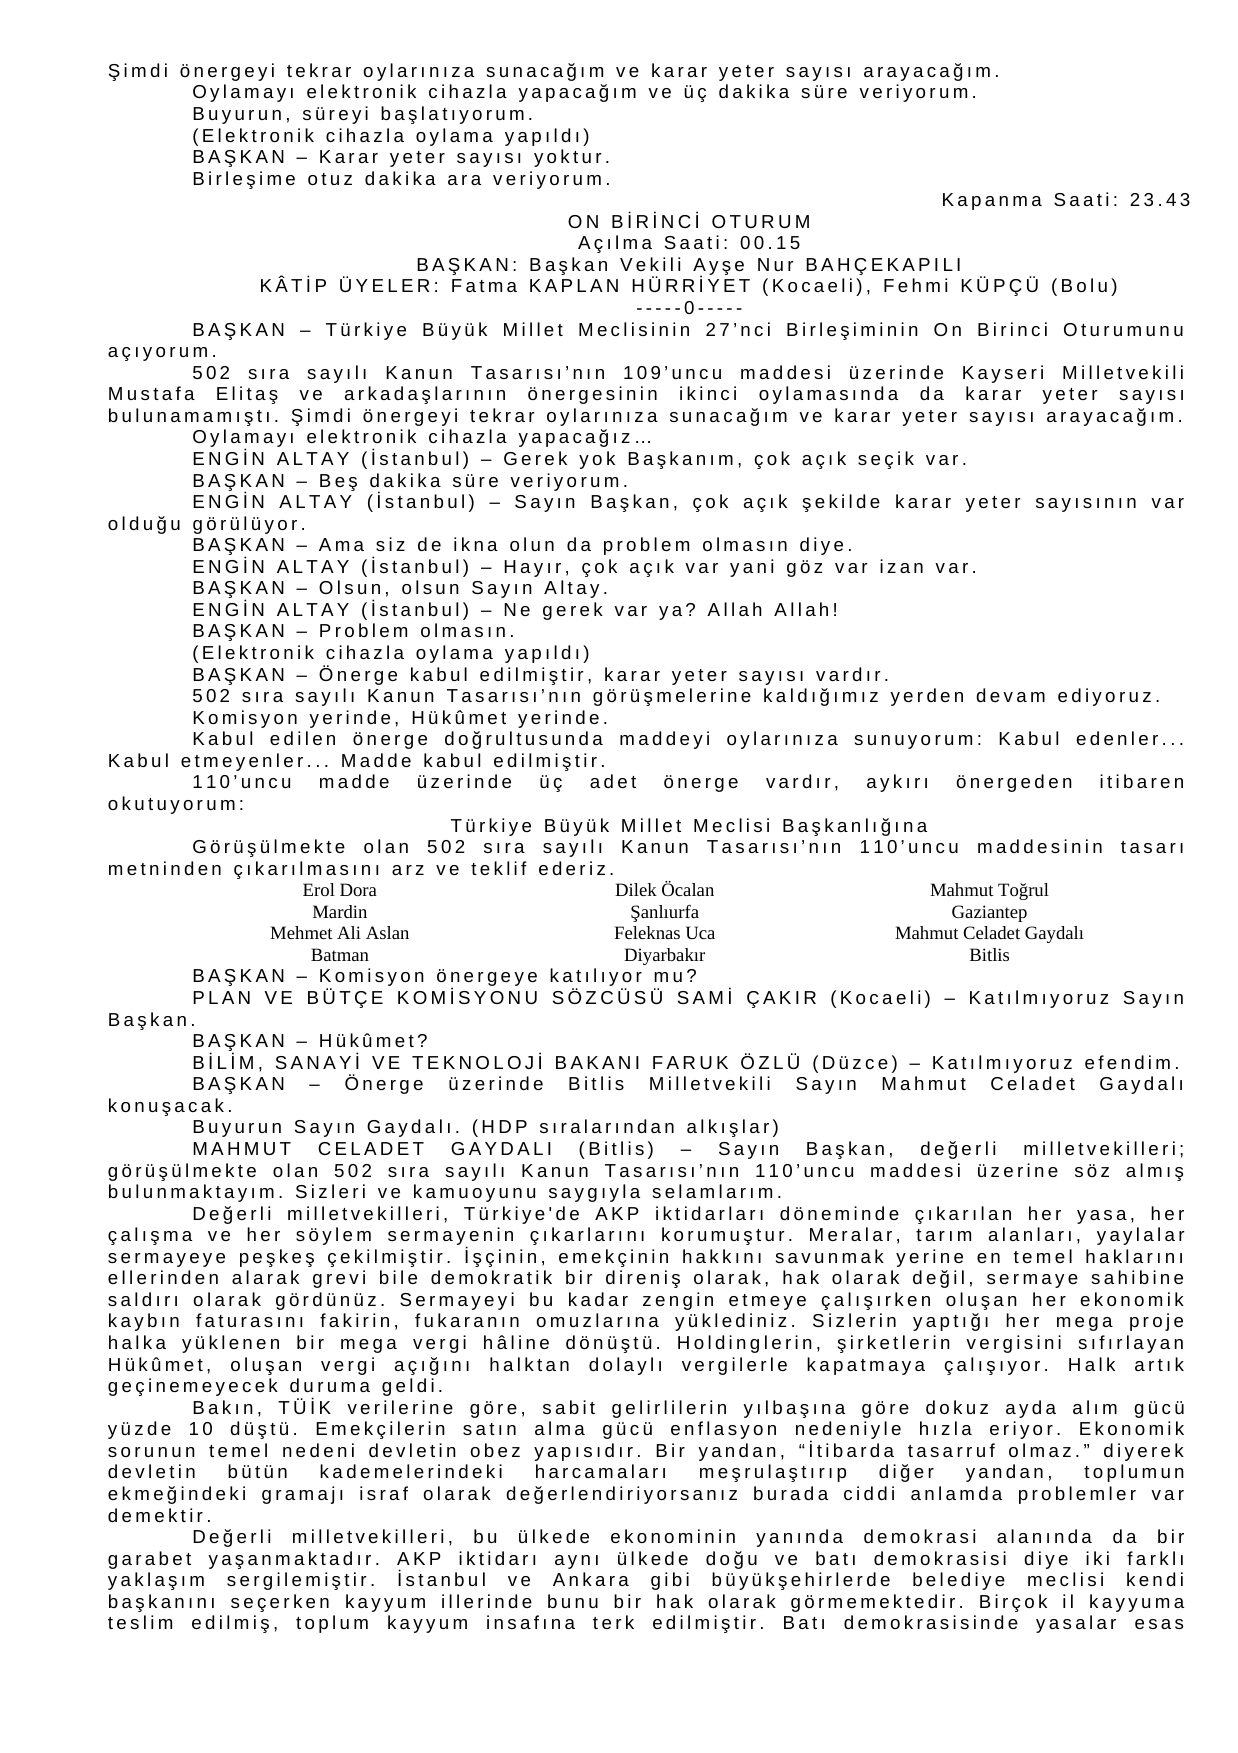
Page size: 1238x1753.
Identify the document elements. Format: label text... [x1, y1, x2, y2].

text Açılma Saati: 00.15 [108, 232, 1186, 254]
text Bakın, TÜİK verilerine göre, sabit gelirlilerin yılbaşına göre dokuz ayda alım gücü yüzde 10 düştü. Emekçilerin satın alma gücü enflasyon nedeniyle hızla eriyor. Ekonomik sorunun temel nedeni devletin obez yapısıdır. Bir yandan, “İtibarda tasarruf olmaz.” diyerek devletin bütün kademelerindeki harcamaları meşrulaştırıp diğer yandan, toplumun ekmeğindeki gramajı israf olarak değerlendiriyorsanız burada ciddi anlamda problemler var demektir. [108, 1397, 1186, 1526]
text Kapanma Saati: 23.43 [103, 189, 1190, 211]
text BAŞKAN – Türkiye Büyük Millet Meclisinin 27’nci Birleşiminin On Birinci Oturumunu açıyorum. [108, 318, 1186, 362]
text Oylamayı elektronik cihazla yapacağım ve üç dakika süre veriyorum. [108, 81, 1186, 103]
text BAŞKAN – Problem olmasın. [108, 620, 1186, 642]
text ENGİN ALTAY (İstanbul) – Sayın Başkan, çok açık şekilde karar yeter sayısının var olduğu görülüyor. [108, 491, 1186, 534]
text BİLİM, SANAYİ VE TEKNOLOJİ BAKANI FARUK ÖZLÜ (Düzce) – Katılmıyoruz efendim. [108, 1052, 1186, 1073]
text Buyurun, süreyi başlatıyorum. [108, 103, 1186, 124]
text Batman Diyarbakır Bitlis [103, 944, 1190, 965]
text BAŞKAN – Önerge üzerinde Bitlis Milletvekili Sayın Mahmut Celadet Gaydalı konuşacak. [108, 1073, 1186, 1116]
text ON BİRİNCİ OTURUM [108, 211, 1186, 232]
text Kabul edilen önerge doğrultusunda maddeyi oylarınıza sunuyorum: Kabul edenler... Kabul etmeyenler... Madde kabul edilmiştir. [108, 728, 1186, 771]
text Erol Dora Dilek Öcalan Mahmut Toğrul [103, 879, 1190, 901]
text BAŞKAN – Ama siz de ikna olun da problem olmasın diye. [108, 534, 1186, 556]
text BAŞKAN – Hükûmet? [108, 1030, 1186, 1052]
text Görüşülmekte olan 502 sıra sayılı Kanun Tasarısı’nın 110’uncu maddesinin tasarı metninden çıkarılmasını arz ve teklif ederiz. [108, 836, 1186, 879]
text Komisyon yerinde, Hükûmet yerinde. [108, 707, 1186, 728]
text Mehmet Ali Aslan Feleknas Uca Mahmut Celadet Gaydalı [103, 922, 1190, 944]
text Türkiye Büyük Millet Meclisi Başkanlığına [108, 814, 1186, 836]
text ENGİN ALTAY (İstanbul) – Ne gerek var ya? Allah Allah! [108, 599, 1186, 620]
text Birleşime otuz dakika ara veriyorum. [108, 167, 1186, 189]
text (Elektronik cihazla oylama yapıldı) [108, 642, 1186, 663]
text 502 sıra sayılı Kanun Tasarısı’nın 109’uncu maddesi üzerinde Kayseri Milletvekili Mustafa Elitaş ve arkadaşlarının önergesinin ikinci oylamasında da karar yeter sayısı bulunamamıştı. Şimdi önergeyi tekrar oylarınıza sunacağım ve karar yeter sayısı arayacağım. [108, 362, 1186, 426]
text BAŞKAN – Önerge kabul edilmiştir, karar yeter sayısı vardır. [108, 663, 1186, 685]
text Değerli milletvekilleri, Türkiye'de AKP iktidarları döneminde çıkarılan her yasa, her çalışma ve her söylem sermayenin çıkarlarını korumuştur. Meralar, tarım alanları, yaylalar sermayeye peşkeş çekilmiştir. İşçinin, emekçinin hakkını savunmak yerine en temel haklarını ellerinden alarak grevi bile demokratik bir direniş olarak, hak olarak değil, sermaye sahibine saldırı olarak gördünüz. Sermayeyi bu kadar zengin etmeye çalışırken oluşan her ekonomik kaybın faturasını fakirin, fukaranın omuzlarına yüklediniz. Sizlerin yaptığı her mega proje halka yüklenen bir mega vergi hâline dönüştü. Holdinglerin, şirketlerin vergisini sıfırlayan Hükûmet, oluşan vergi açığını halktan dolaylı vergilerle kapatmaya çalışıyor. Halk artık geçinemeyecek duruma geldi. [108, 1202, 1186, 1397]
text -----0----- [108, 297, 1186, 318]
text PLAN VE BÜTÇE KOMİSYONU SÖZCÜSÜ SAMİ ÇAKIR (Kocaeli) – Katılmıyoruz Sayın Başkan. [108, 987, 1186, 1030]
text BAŞKAN – Karar yeter sayısı yoktur. [108, 146, 1186, 167]
text Oylamayı elektronik cihazla yapacağız… [108, 426, 1186, 448]
text BAŞKAN: Başkan Vekili Ayşe Nur BAHÇEKAPILI [108, 254, 1186, 275]
text 110’uncu madde üzerinde üç adet önerge vardır, aykırı önergeden itibaren okutuyorum: [108, 771, 1186, 814]
text 502 sıra sayılı Kanun Tasarısı’nın görüşmelerine kaldığımız yerden devam ediyoruz. [108, 685, 1186, 707]
text ENGİN ALTAY (İstanbul) – Gerek yok Başkanım, çok açık seçik var. [108, 448, 1186, 469]
text BAŞKAN – Komisyon önergeye katılıyor mu? [108, 965, 1186, 987]
text BAŞKAN – Olsun, olsun Sayın Altay. [108, 577, 1186, 599]
text ENGİN ALTAY (İstanbul) – Hayır, çok açık var yani göz var izan var. [108, 556, 1186, 577]
text Buyurun Sayın Gaydalı. (HDP sıralarından alkışlar) [108, 1116, 1186, 1138]
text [108, 1526, 1186, 1634]
text Mardin Şanlıurfa Gaziantep [103, 901, 1190, 922]
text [108, 60, 1186, 81]
text BAŞKAN – Beş dakika süre veriyorum. [108, 469, 1186, 491]
text KÂTİP ÜYELER: Fatma KAPLAN HÜRRİYET (Kocaeli), Fehmi KÜPÇÜ (Bolu) [108, 275, 1186, 297]
text MAHMUT CELADET GAYDALI (Bitlis) – Sayın Başkan, değerli milletvekilleri; görüşülmekte olan 502 sıra sayılı Kanun Tasarısı’nın 110’uncu maddesi üzerine söz almış bulunmaktayım. Sizleri ve kamuoyunu saygıyla selamlarım. [108, 1138, 1186, 1202]
text (Elektronik cihazla oylama yapıldı) [108, 124, 1186, 146]
